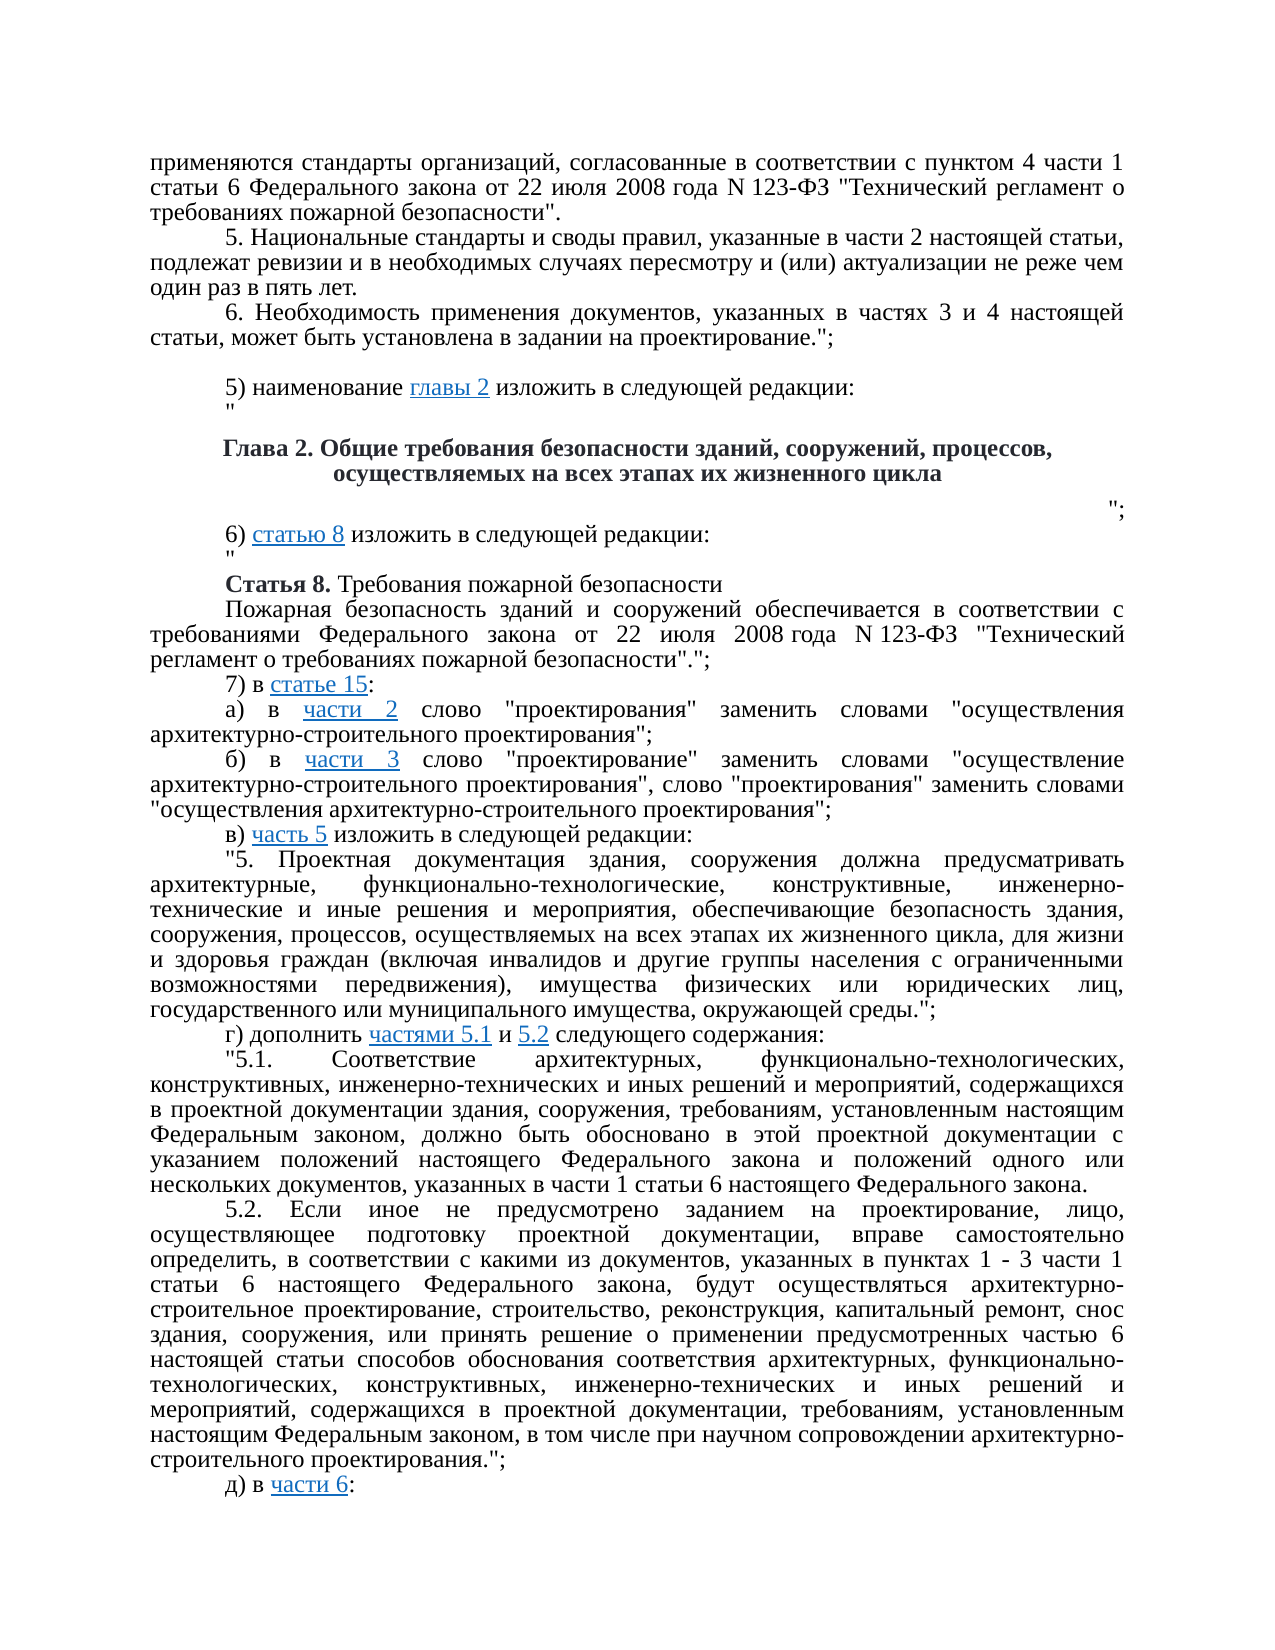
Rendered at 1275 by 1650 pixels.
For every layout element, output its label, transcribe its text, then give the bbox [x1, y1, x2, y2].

text а) в части 2 слово "проектирования" заменить словами "осуществления архитектурно-строительного проектирования"; [150, 697, 1125, 747]
text Пожарная безопасность зданий и сооружений обеспечивается в соответствии с требованиями Федерального закона от 22 июля 2008 года N 123-ФЗ "Технический регламент о требованиях пожарной безопасности"."; [150, 597, 1125, 672]
text " [150, 400, 1125, 425]
text д) в части 6: [150, 1472, 1125, 1497]
text "5.1. Соответствие архитектурных, функционально-технологических, конструктивных, инженерно-технических и иных решений и мероприятий, содержащихся в проектной документации здания, сооружения, требованиям, установленным настоящим Федеральным законом, должно быть обосновано в этой проектной документации с указанием положений настоящего Федерального закона и положений одного или нескольких документов, указанных в части 1 статьи 6 настоящего Федерального закона. [150, 1047, 1125, 1197]
text 6) статью 8 изложить в следующей редакции: [150, 522, 1125, 547]
text 6. Необходимость применения документов, указанных в частях 3 и 4 настоящей статьи, может быть установлена в задании на проектирование."; [150, 300, 1125, 350]
text б) в части 3 слово "проектирование" заменить словами "осуществление архитектурно-строительного проектирования", слово "проектирования" заменить словами "осуществления архитектурно-строительного проектирования"; [150, 747, 1125, 822]
text в) часть 5 изложить в следующей редакции: [150, 822, 1125, 847]
text "; [150, 497, 1125, 522]
text 5. Национальные стандарты и своды правил, указанные в части 2 настоящей статьи, подлежат ревизии и в необходимых случаях пересмотру и (или) актуализации не реже чем один раз в пять лет. [150, 225, 1125, 300]
text 7) в статье 15: [150, 672, 1125, 697]
text г) дополнить частями 5.1 и 5.2 следующего содержания: [150, 1022, 1125, 1047]
text " [225, 547, 1125, 572]
text Глава 2. Общие требования безопасности зданий, сооружений, процессов, осуществляемых на всех этапах их жизненного цикла [150, 436, 1125, 486]
text "5. Проектная документация здания, сооружения должна предусматривать архитектурные, функционально-технологические, конструктивные, инженерно-технические и иные решения и мероприятия, обеспечивающие безопасность здания, сооружения, процессов, осуществляемых на всех этапах их жизненного цикла, для жизни и здоровья граждан (включая инвалидов и другие группы населения с ограниченными возможностями передвижения), имущества физических или юридических лиц, государственного или муниципального имущества, окружающей среды."; [150, 847, 1125, 1022]
text 5) наименование главы 2 изложить в следующей редакции: [150, 375, 1125, 400]
text 5.2. Если иное не предусмотрено заданием на проектирование, лицо, осуществляющее подготовку проектной документации, вправе самостоятельно определить, в соответствии с какими из документов, указанных в пунктах 1 - 3 части 1 статьи 6 настоящего Федерального закона, будут осуществляться архитектурно-строительное проектирование, строительство, реконструкция, капитальный ремонт, снос здания, сооружения, или принять решение о применении предусмотренных частью 6 настоящей статьи способов обоснования соответствия архитектурных, функционально-технологических, конструктивных, инженерно-технических и иных решений и мероприятий, содержащихся в проектной документации, требованиям, установленным настоящим Федеральным законом, в том числе при научном сопровождении архитектурно-строительного проектирования."; [150, 1197, 1125, 1472]
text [150, 150, 1125, 225]
text Статья 8. Требования пожарной безопасности [225, 572, 1125, 597]
